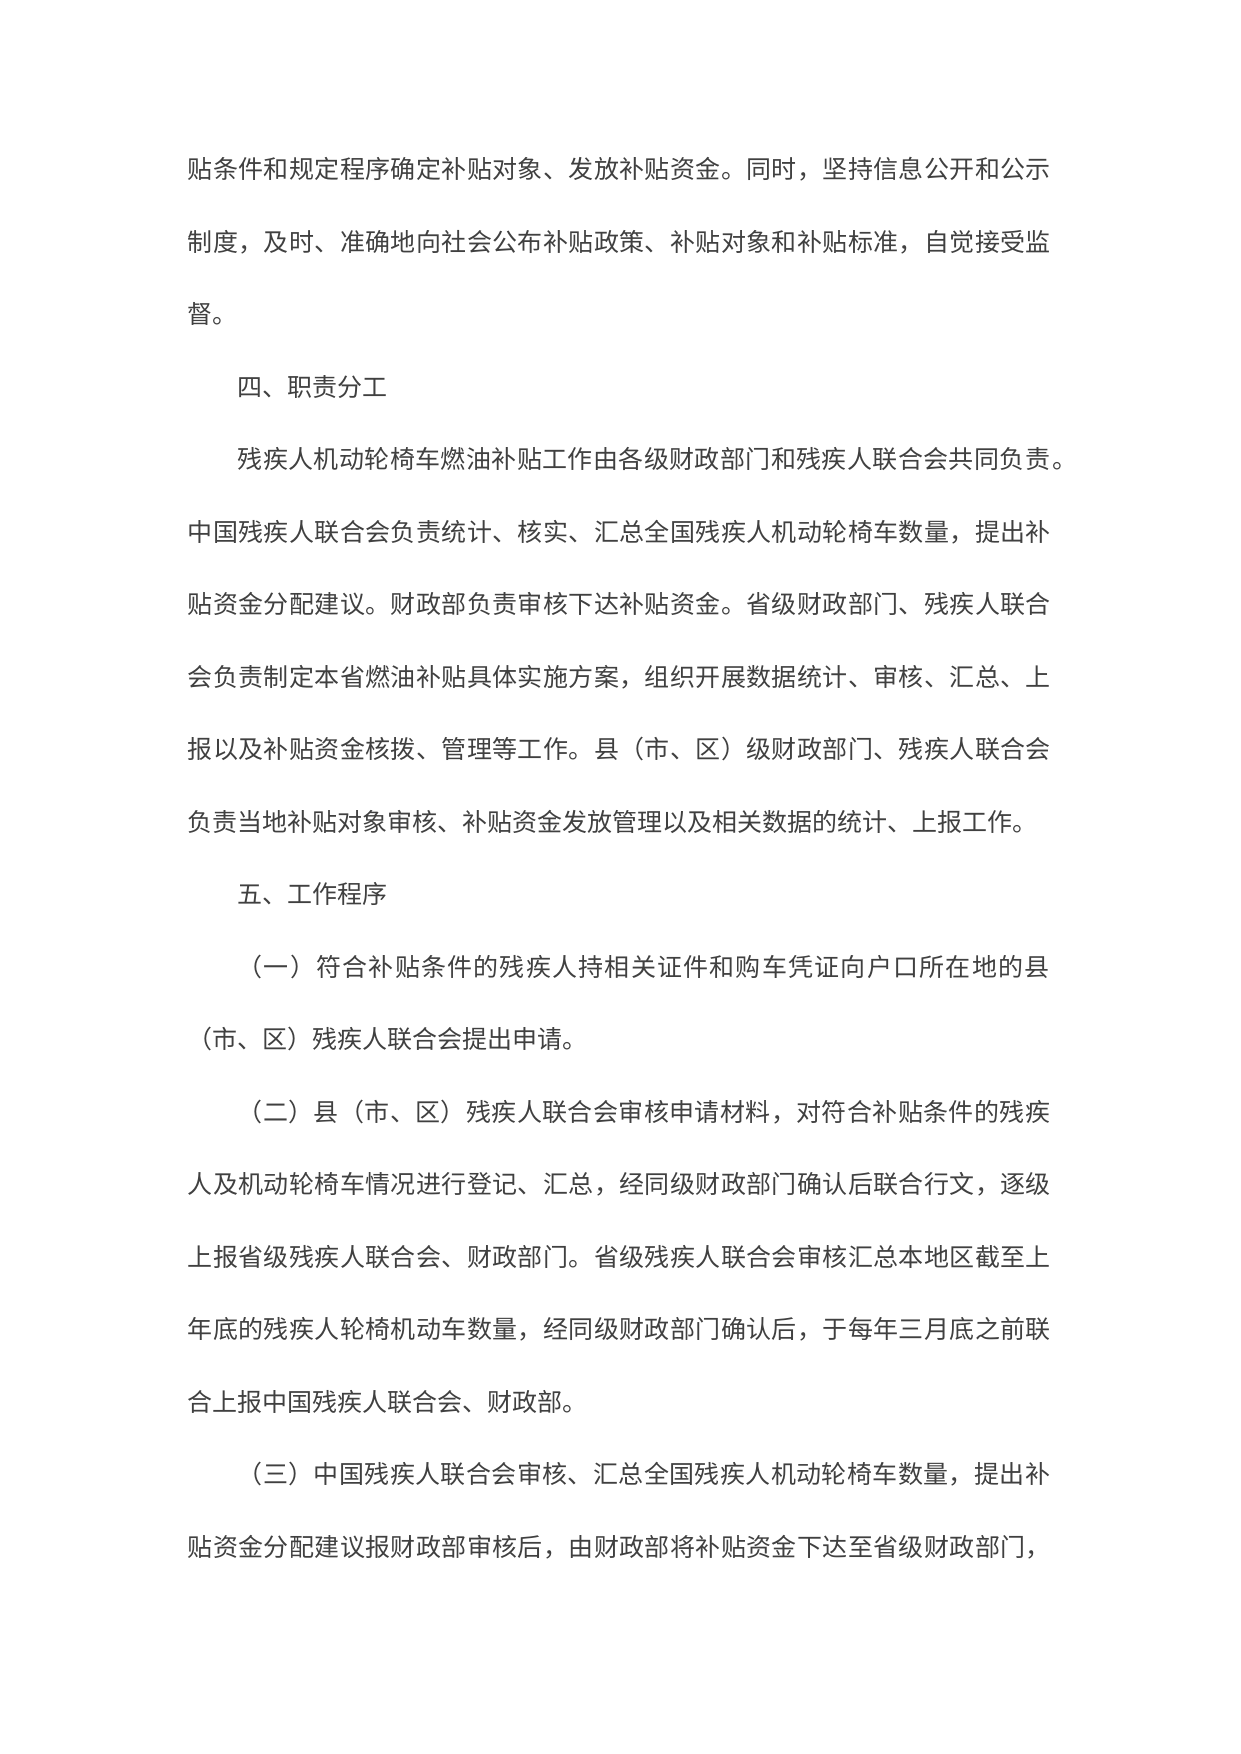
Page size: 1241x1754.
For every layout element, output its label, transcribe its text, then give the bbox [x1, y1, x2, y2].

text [187, 150, 1053, 331]
text （二）县（市、区）残疾人联合会审核申请材料，对符合补贴条件的残疾人及机动轮椅车情况进行登记、汇总，经同级财政部门确认后联合行文，逐级上报省级残疾人联合会、财政部门。省级残疾人联合会审核汇总本地区截至上年底的残疾人轮椅机动车数量，经同级财政部门确认后，于每年三月底之前联合上报中国残疾人联合会、财政部。 [187, 1092, 1053, 1419]
text 残疾人机动轮椅车燃油补贴工作由各级财政部门和残疾人联合会共同负责。中国残疾人联合会负责统计、核实、汇总全国残疾人机动轮椅车数量，提出补贴资金分配建议。财政部负责审核下达补贴资金。省级财政部门、残疾人联合会负责制定本省燃油补贴具体实施方案，组织开展数据统计、审核、汇总、上报以及补贴资金核拨、管理等工作。县（市、区）级财政部门、残疾人联合会负责当地补贴对象审核、补贴资金发放管理以及相关数据的统计、上报工作。 [187, 440, 1053, 839]
text 五、工作程序 [187, 875, 1053, 911]
text 四、职责分工 [187, 367, 1053, 404]
text （一）符合补贴条件的残疾人持相关证件和购车凭证向户口所在地的县（市、区）残疾人联合会提出申请。 [187, 947, 1053, 1056]
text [187, 1455, 1053, 1564]
